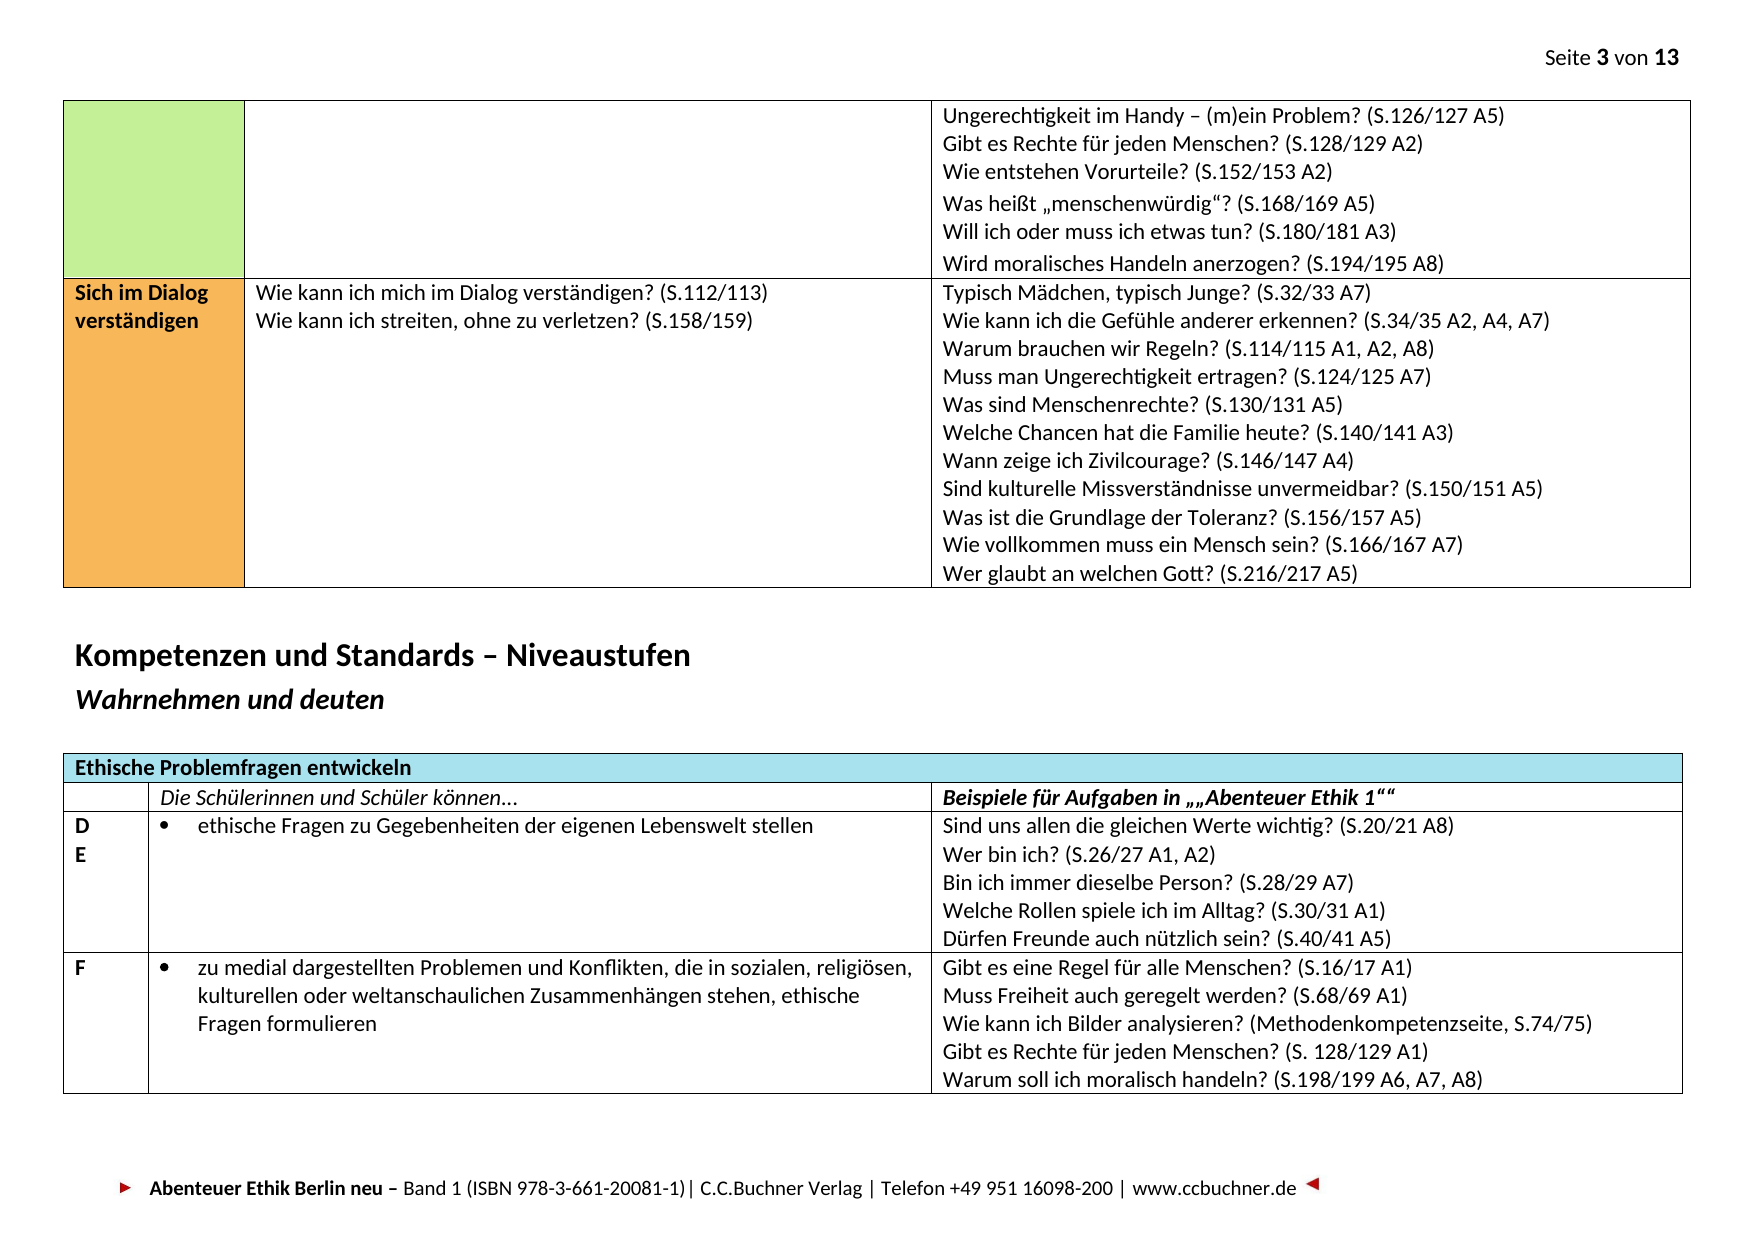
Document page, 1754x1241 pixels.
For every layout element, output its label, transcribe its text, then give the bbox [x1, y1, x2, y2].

text Kompetenzen und Standards – Niveaustufen [75, 634, 1679, 675]
table_cell Sind uns allen die gleichen Werte wichtig? (S.20/21 A8) Wer bin ich? (S.26/27 A1, A2) Bin ich immer dieselbe Person? (S.28/29 A7) Welche Rollen spiele ich im Alltag? (S.30/31 A1) Dürfen Freunde auch nützlich sein? (S.40/41 A5) [932, 812, 1682, 952]
table_cell Sich im Dialog verständigen [64, 279, 244, 587]
table_cell [64, 783, 148, 811]
table_cell Beispiele für Aufgaben in „„Abenteuer Ethik 1““ [932, 783, 1682, 811]
table_cell Typisch Mädchen, typisch Junge? (S.32/33 A7) Wie kann ich die Gefühle anderer erkennen? (S.34/35 A2, A4, A7) Warum brauchen wir Regeln? (S.114/115 A1, A2, A8) Muss man Ungerechtigkeit ertragen? (S.124/125 A7) Was sind Menschenrechte? (S.130/131 A5) Welche Chancen hat die Familie heute? (S.140/141 A3) Wann zeige ich Zivilcourage? (S.146/147 A4) Sind kulturelle Missverständnisse unvermeidbar? (S.150/151 A5) Was ist die Grundlage der Toleranz? (S.156/157 A5) Wie vollkommen muss ein Mensch sein? (S.166/167 A7) Wer glaubt an welchen Gott? (S.216/217 A5) [932, 279, 1690, 587]
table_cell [64, 101, 244, 277]
picture [1302, 1175, 1327, 1193]
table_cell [245, 101, 931, 277]
table_cell zu medial dargestellten Problemen und Konflikten, die in sozialen, religiösen, kulturellen oder weltanschaulichen Zusammenhängen stehen, ethische Fragen formulieren [149, 953, 931, 1093]
table_header Ethische Problemfragen entwickeln [64, 754, 1682, 782]
table_cell Wie kann ich mich im Dialog verständigen? (S.112/113) Wie kann ich streiten, ohne zu verletzen? (S.158/159) [245, 279, 931, 587]
table_cell F [64, 953, 148, 1093]
picture [113, 1179, 135, 1196]
table_cell Gibt es eine Regel für alle Menschen? (S.16/17 A1) Muss Freiheit auch geregelt werden? (S.68/69 A1) Wie kann ich Bilder analysieren? (Methodenkompetenzseite, S.74/75) Gibt es Rechte für jeden Menschen? (S. 128/129 A1) Warum soll ich moralisch handeln? (S.198/199 A6, A7, A8) [932, 953, 1682, 1093]
table_cell Die Schülerinnen und Schüler können... [149, 783, 931, 811]
table_cell ethische Fragen zu Gegebenheiten der eigenen Lebenswelt stellen [149, 812, 931, 952]
text Wahrnehmen und deuten [75, 681, 1679, 717]
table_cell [932, 101, 1690, 277]
table_cell D E [64, 812, 148, 952]
